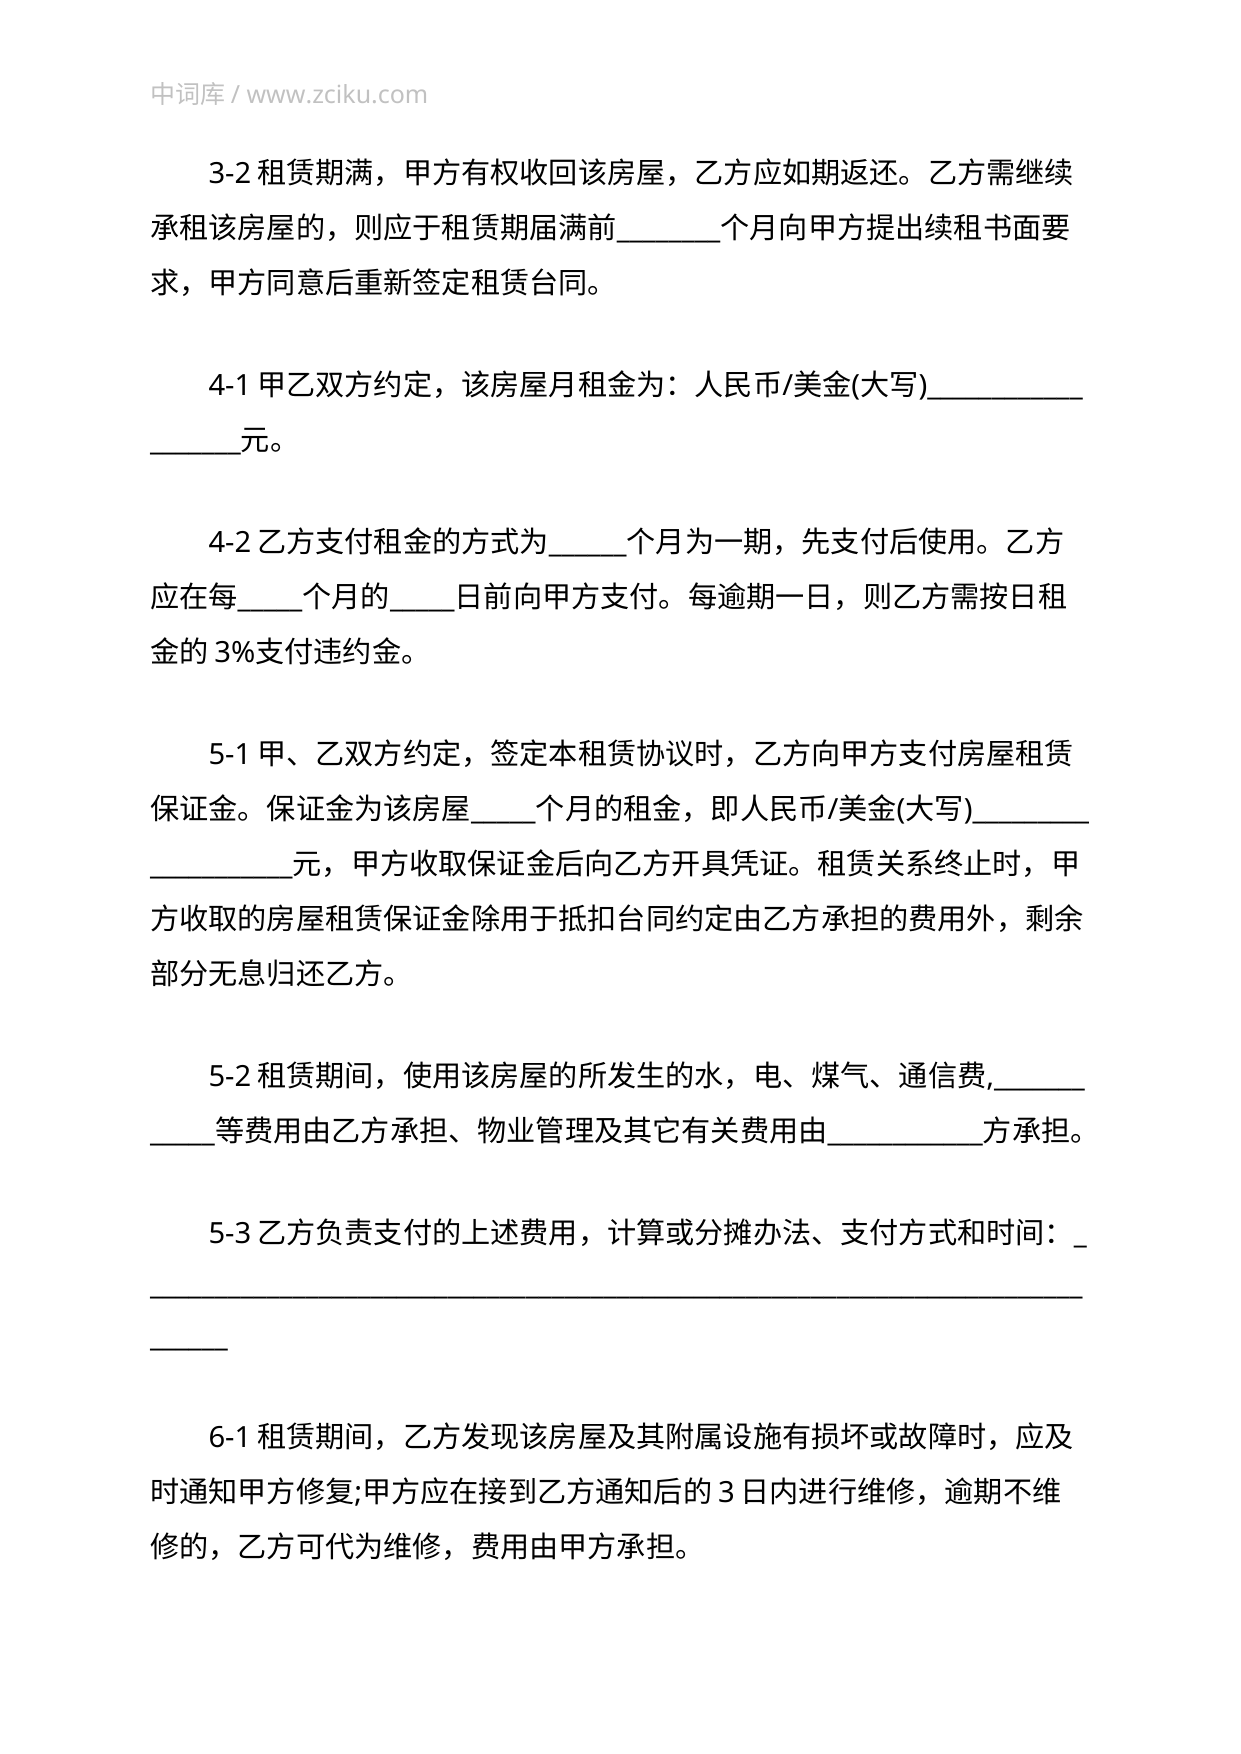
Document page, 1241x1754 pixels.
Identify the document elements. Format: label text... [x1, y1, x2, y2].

text 5-1甲、乙双方约定，签定本租赁协议时，乙方向甲方支付房屋租赁保证金。保证金为该房屋_____个月的租金，即人民币/美金(大写)____________________元，甲方收取保证金后向乙方开具凭证。租赁关系终止时，甲方收取的房屋租赁保证金除用于抵扣台同约定由乙方承担的费用外，剩余部分无息归还乙方。 [150, 731, 1090, 993]
text 5-3乙方负责支付的上述费用，计算或分摊办法、支付方式和时间：_______________________________________________________________________________ [150, 1209, 1090, 1355]
text 3-2租赁期满，甲方有权收回该房屋，乙方应如期返还。乙方需继续承租该房屋的，则应于租赁期届满前________个月向甲方提出续租书面要求，甲方同意后重新签定租赁台同。 [150, 150, 1090, 302]
text 4-1甲乙双方约定，该房屋月租金为：人民币/美金(大写)___________________元。 [150, 362, 1090, 459]
text 6-1租赁期间，乙方发现该房屋及其附属设施有损坏或故障时，应及时通知甲方修复;甲方应在接到乙方通知后的3日内进行维修，逾期不维修的，乙方可代为维修，费用由甲方承担。 [150, 1414, 1090, 1566]
text 4-2乙方支付租金的方式为______个月为一期，先支付后使用。乙方应在每_____个月的_____日前向甲方支付。每逾期一日，则乙方需按日租金的3%支付违约金。 [150, 519, 1090, 671]
text 5-2租赁期间，使用该房屋的所发生的水，电、煤气、通信费,____________等费用由乙方承担、物业管理及其它有关费用由____________方承担。 [150, 1052, 1090, 1150]
